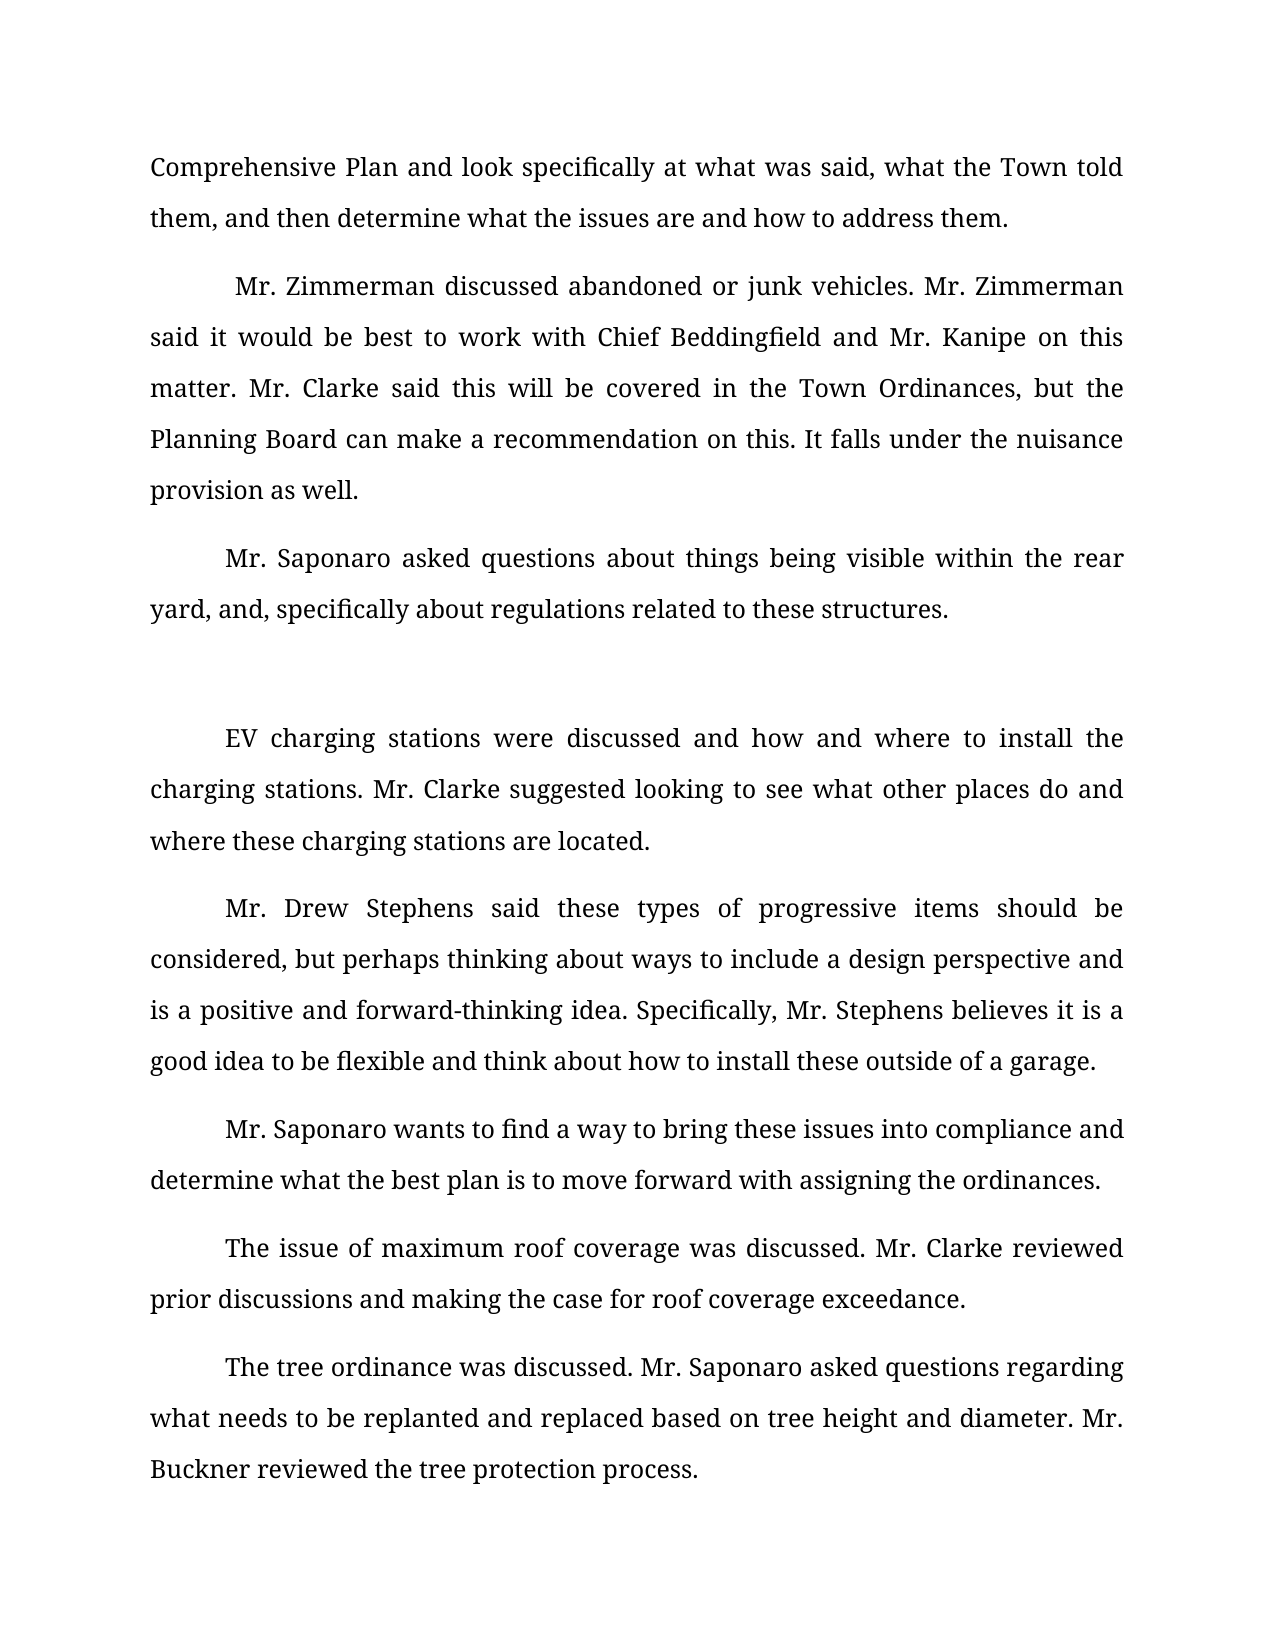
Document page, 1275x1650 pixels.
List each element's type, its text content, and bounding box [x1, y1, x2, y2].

text EV charging stations were discussed and how and where to install the charging stations. Mr. Clarke suggested looking to see what other places do and where these charging stations are located. [150, 721, 1125, 857]
text Mr. Drew Stephens said these types of progressive items should be considered, but perhaps thinking about ways to include a design perspective and is a positive and forward-thinking idea. Specifically, Mr. Stephens believes it is a good idea to be flexible and think about how to install these outside of a garage. [150, 891, 1125, 1078]
text Mr. Saponaro asked questions about things being visible within the rear yard, and, specifically about regulations related to these structures. [150, 541, 1125, 626]
text The tree ordinance was discussed. Mr. Saponaro asked questions regarding what needs to be replanted and replaced based on tree height and diameter. Mr. Buckner reviewed the tree protection process. [150, 1349, 1125, 1485]
text The issue of maximum roof coverage was discussed. Mr. Clarke reviewed prior discussions and making the case for roof coverage exceedance. [150, 1230, 1125, 1316]
text Mr. Zimmerman discussed abandoned or junk vehicles. Mr. Zimmerman said it would be best to work with Chief Beddingfield and Mr. Kanipe on this matter. Mr. Clarke said this will be covered in the Town Ordinances, but the Planning Board can make a recommendation on this. It falls under the nuisance provision as well. [150, 269, 1125, 507]
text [150, 150, 1125, 235]
text Mr. Saponaro wants to find a way to bring these issues into compliance and determine what the best plan is to move forward with assigning the ordinances. [150, 1112, 1125, 1197]
